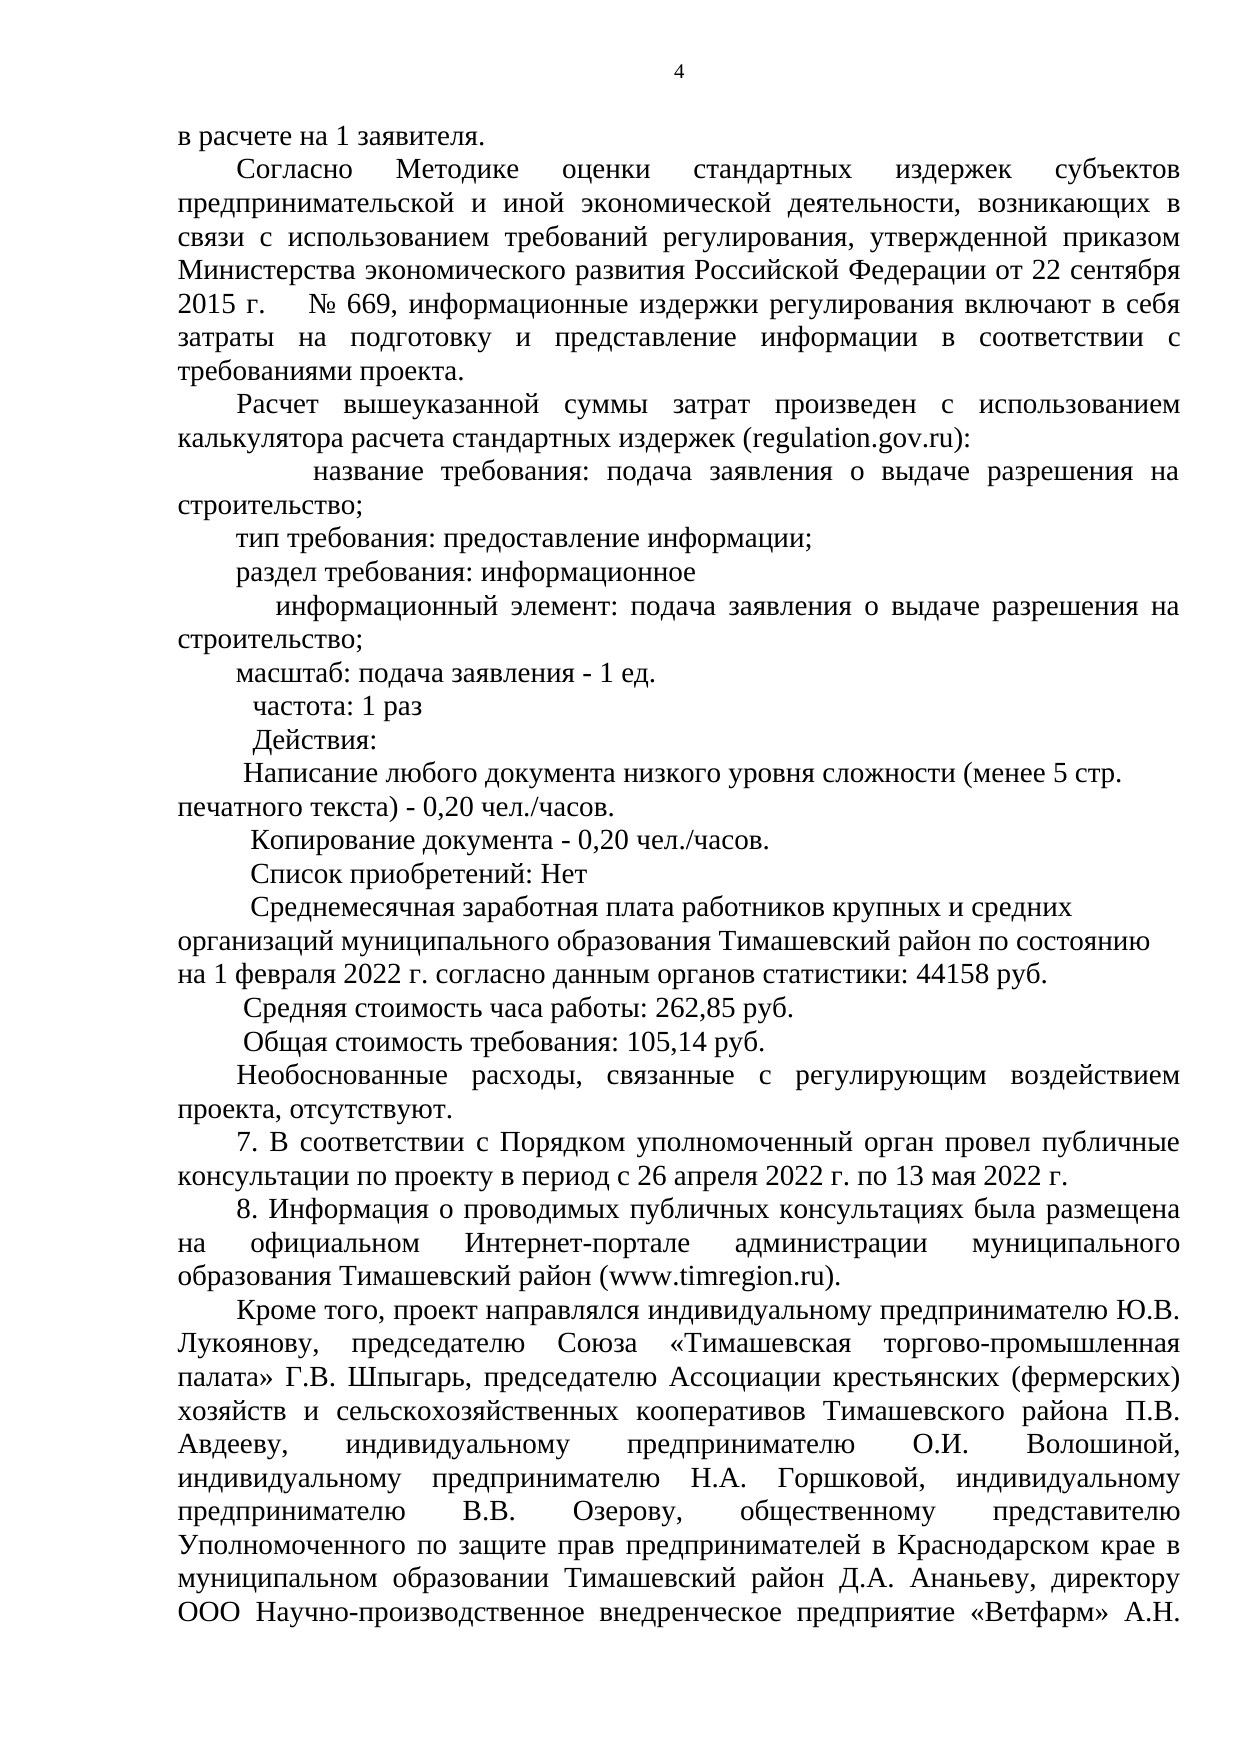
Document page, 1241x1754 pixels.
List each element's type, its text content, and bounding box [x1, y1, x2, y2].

text раздел требования: информационное [177, 554, 1181, 588]
text Средняя стоимость часа работы: 262,85 руб. [177, 990, 1181, 1024]
text Необоснованные расходы, связанные с регулирующим воздействием проекта, отсутствуют. [177, 1057, 1181, 1124]
text частота: 1 раз [252, 688, 1181, 722]
text название требования: подача заявления о выдаче разрешения на строительство; [177, 453, 1181, 521]
text Среднемесячная заработная плата работников крупных и средних организаций муниципального образования Тимашевский район по состоянию на 1 февраля 2022 г. согласно данным органов статистики: 44158 руб. [177, 889, 1181, 990]
text масштаб: подача заявления - 1 ед. [177, 655, 1181, 688]
text Копирование документа - 0,20 чел./часов. [177, 822, 1181, 856]
text тип требования: предоставление информации; [177, 521, 1181, 554]
text информационный элемент: подача заявления о выдаче разрешения на строительство; [177, 588, 1181, 655]
text Расчет вышеуказанной суммы затрат произведен с использованием калькулятора расчета стандартных издержек (regulation.gov.ru): [177, 386, 1181, 453]
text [177, 118, 1181, 152]
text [177, 1292, 1181, 1627]
text Написание любого документа низкого уровня сложности (менее 5 стр. печатного текста) - 0,20 чел./часов. [177, 755, 1181, 822]
text 8. Информация о проводимых публичных консультациях была размещена на официальном Интернет-портале администрации муниципального образования Тимашевский район (www.timregion.ru). [177, 1191, 1181, 1292]
text 7. В соответствии с Порядком уполномоченный орган провел публичные консультации по проекту в период с 26 апреля 2022 г. по 13 мая 2022 г. [177, 1124, 1181, 1191]
text Список приобретений: Нет [177, 856, 1181, 889]
text Согласно Методике оценки стандартных издержек субъектов предпринимательской и иной экономической деятельности, возникающих в связи с использованием требований регулирования, утвержденной приказом Министерства экономического развития Российской Федерации от 22 сентября 2015 г. № 669, информационные издержки регулирования включают в себя затраты на подготовку и представление информации в соответствии с требованиями проекта. [177, 152, 1181, 386]
text Общая стоимость требования: 105,14 руб. [177, 1024, 1181, 1057]
text Действия: [252, 722, 1181, 755]
